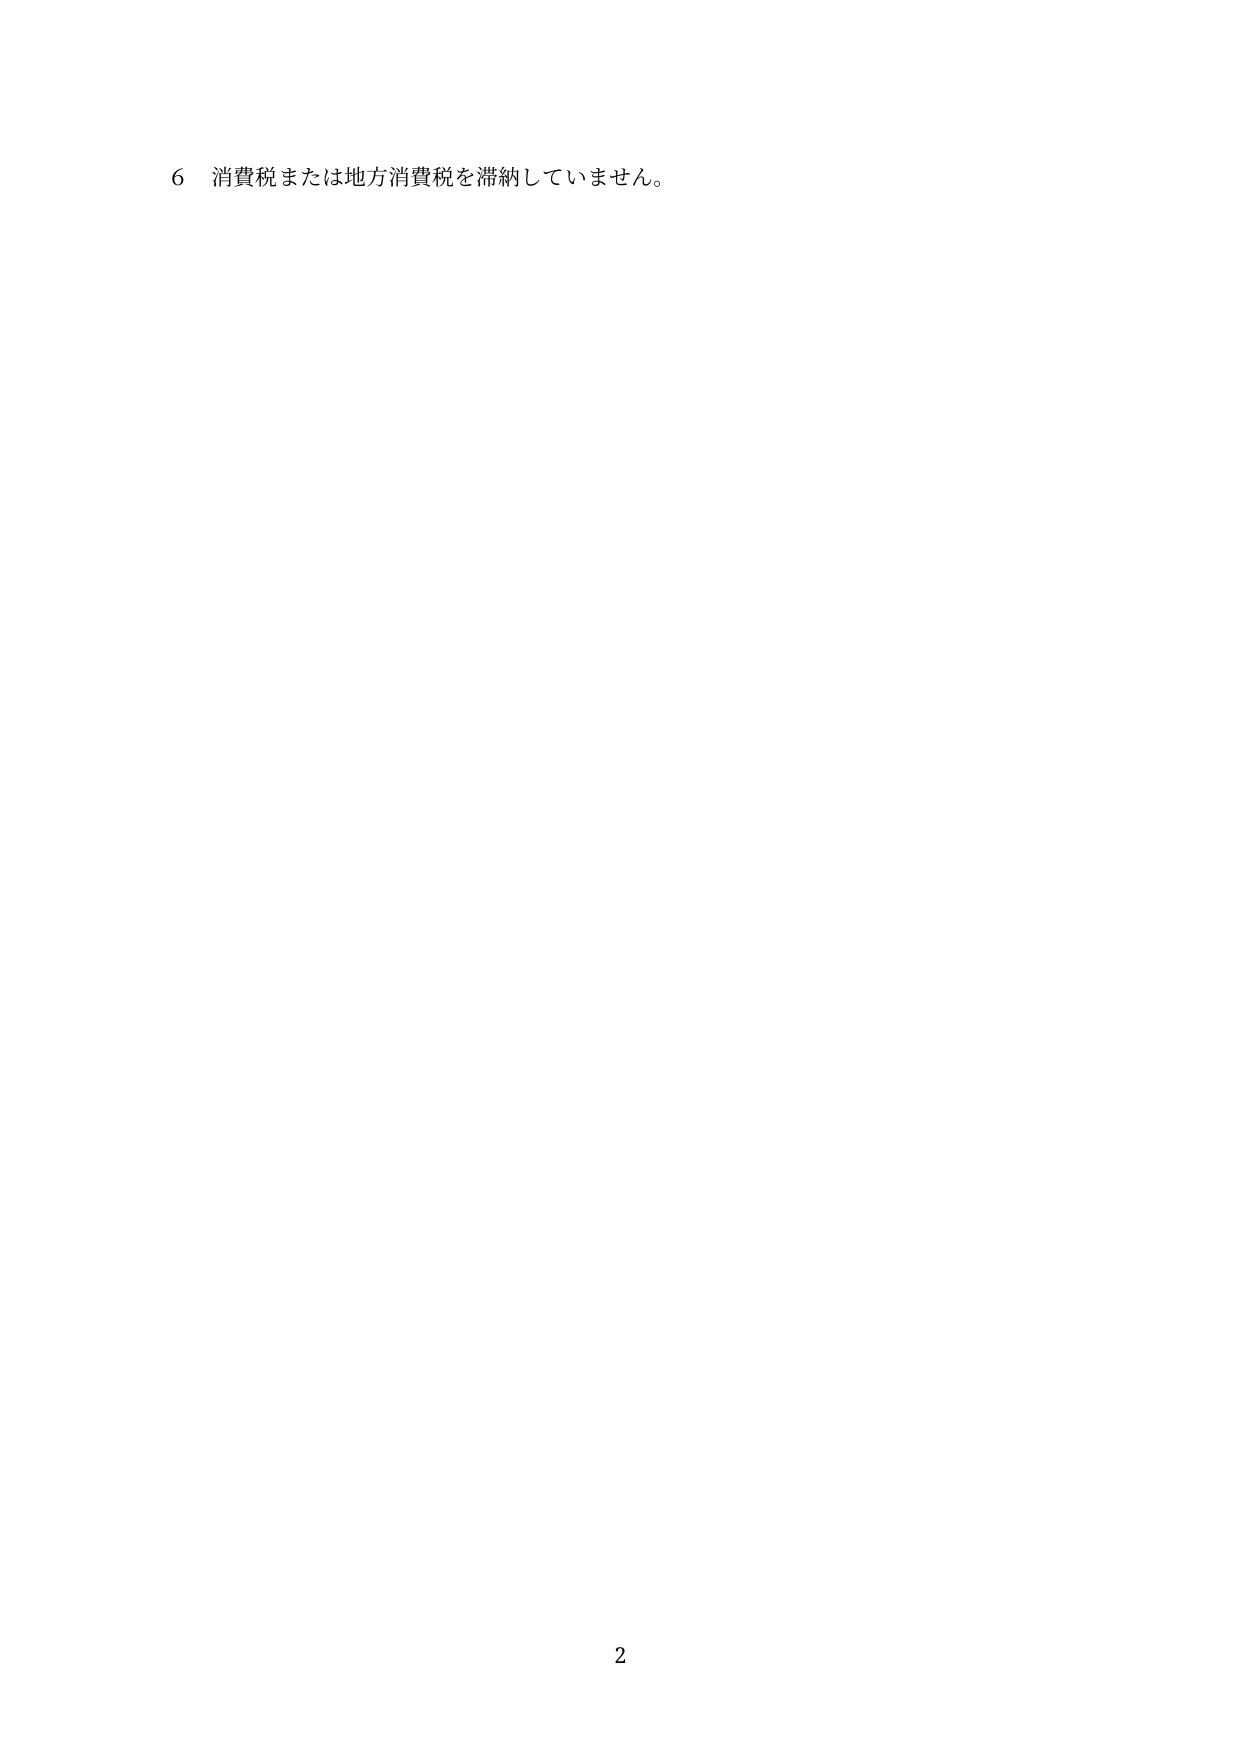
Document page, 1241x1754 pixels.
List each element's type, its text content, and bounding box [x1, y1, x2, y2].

text ６ 消費税または地方消費税を滞納していません。 [167, 158, 1073, 193]
